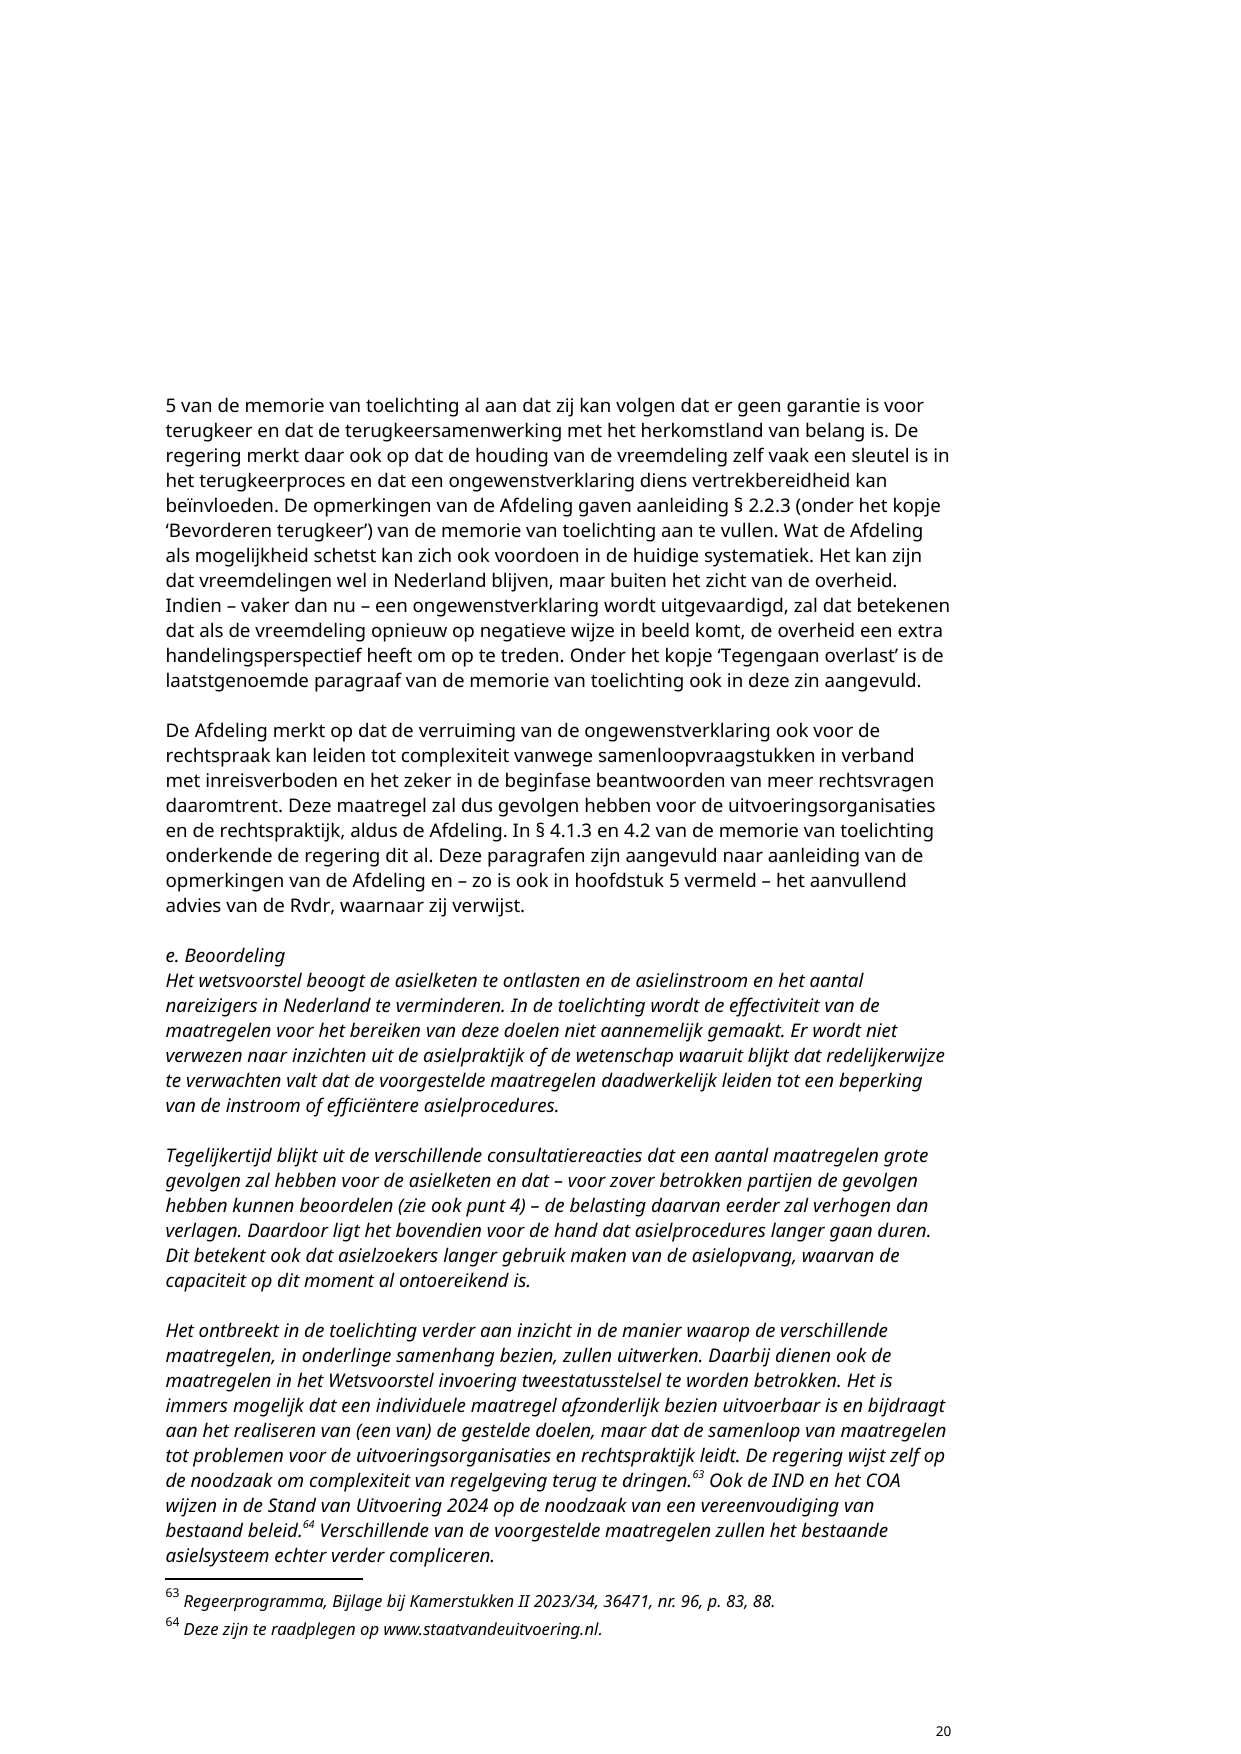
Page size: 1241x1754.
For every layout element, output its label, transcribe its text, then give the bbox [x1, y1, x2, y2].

text Het ontbreekt in de toelichting verder aan inzicht in de manier waarop de verschillende maatregelen, in onderlinge samenhang bezien, zullen uitwerken. Daarbij dienen ook de maatregelen in het Wetsvoorstel invoering tweestatusstelsel te worden betrokken. Het is immers mogelijk dat een individuele maatregel afzonderlijk bezien uitvoerbaar is en bijdraagt aan het realiseren van (een van) de gestelde doelen, maar dat de samenloop van maatregelen tot problemen voor de uitvoeringsorganisaties en rechtspraktijk leidt. De regering wijst zelf op de noodzaak om complexiteit van regelgeving terug te dringen. Ook de IND en het COA wijzen in de Stand van Uitvoering 2024 op de noodzaak van een vereenvoudiging van bestaand beleid. Verschillende van de voorgestelde maatregelen zullen het bestaande asielsysteem echter verder compliceren. [165, 1317, 951, 1567]
subtitle e. Beoordeling [165, 942, 951, 967]
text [165, 392, 951, 692]
text De Afdeling merkt op dat de verruiming van de ongewenstverklaring ook voor de rechtspraak kan leiden tot complexiteit vanwege samenloopvraagstukken in verband met inreisverboden en het zeker in de beginfase beantwoorden van meer rechtsvragen daaromtrent. Deze maatregel zal dus gevolgen hebben voor de uitvoeringsorganisaties en de rechtspraktijk, aldus de Afdeling. In § 4.1.3 en 4.2 van de memorie van toelichting onderkende de regering dit al. Deze paragrafen zijn aangevuld naar aanleiding van de opmerkingen van de Afdeling en – zo is ook in hoofdstuk 5 vermeld – het aanvullend advies van de Rvdr, waarnaar zij verwijst. [165, 717, 951, 917]
text Het wetsvoorstel beoogt de asielketen te ontlasten en de asielinstroom en het aantal nareizigers in Nederland te verminderen. In de toelichting wordt de effectiviteit van de maatregelen voor het bereiken van deze doelen niet aannemelijk gemaakt. Er wordt niet verwezen naar inzichten uit de asielpraktijk of de wetenschap waaruit blijkt dat redelijkerwijze te verwachten valt dat de voorgestelde maatregelen daadwerkelijk leiden tot een beperking van de instroom of efficiëntere asielprocedures. [165, 967, 951, 1117]
text Tegelijkertijd blijkt uit de verschillende consultatiereacties dat een aantal maatregelen grote gevolgen zal hebben voor de asielketen en dat – voor zover betrokken partijen de gevolgen hebben kunnen beoordelen (zie ook punt 4) – de belasting daarvan eerder zal verhogen dan verlagen. Daardoor ligt het bovendien voor de hand dat asielprocedures langer gaan duren. Dit betekent ook dat asielzoekers langer gebruik maken van de asielopvang, waarvan de capaciteit op dit moment al ontoereikend is. [165, 1142, 951, 1292]
